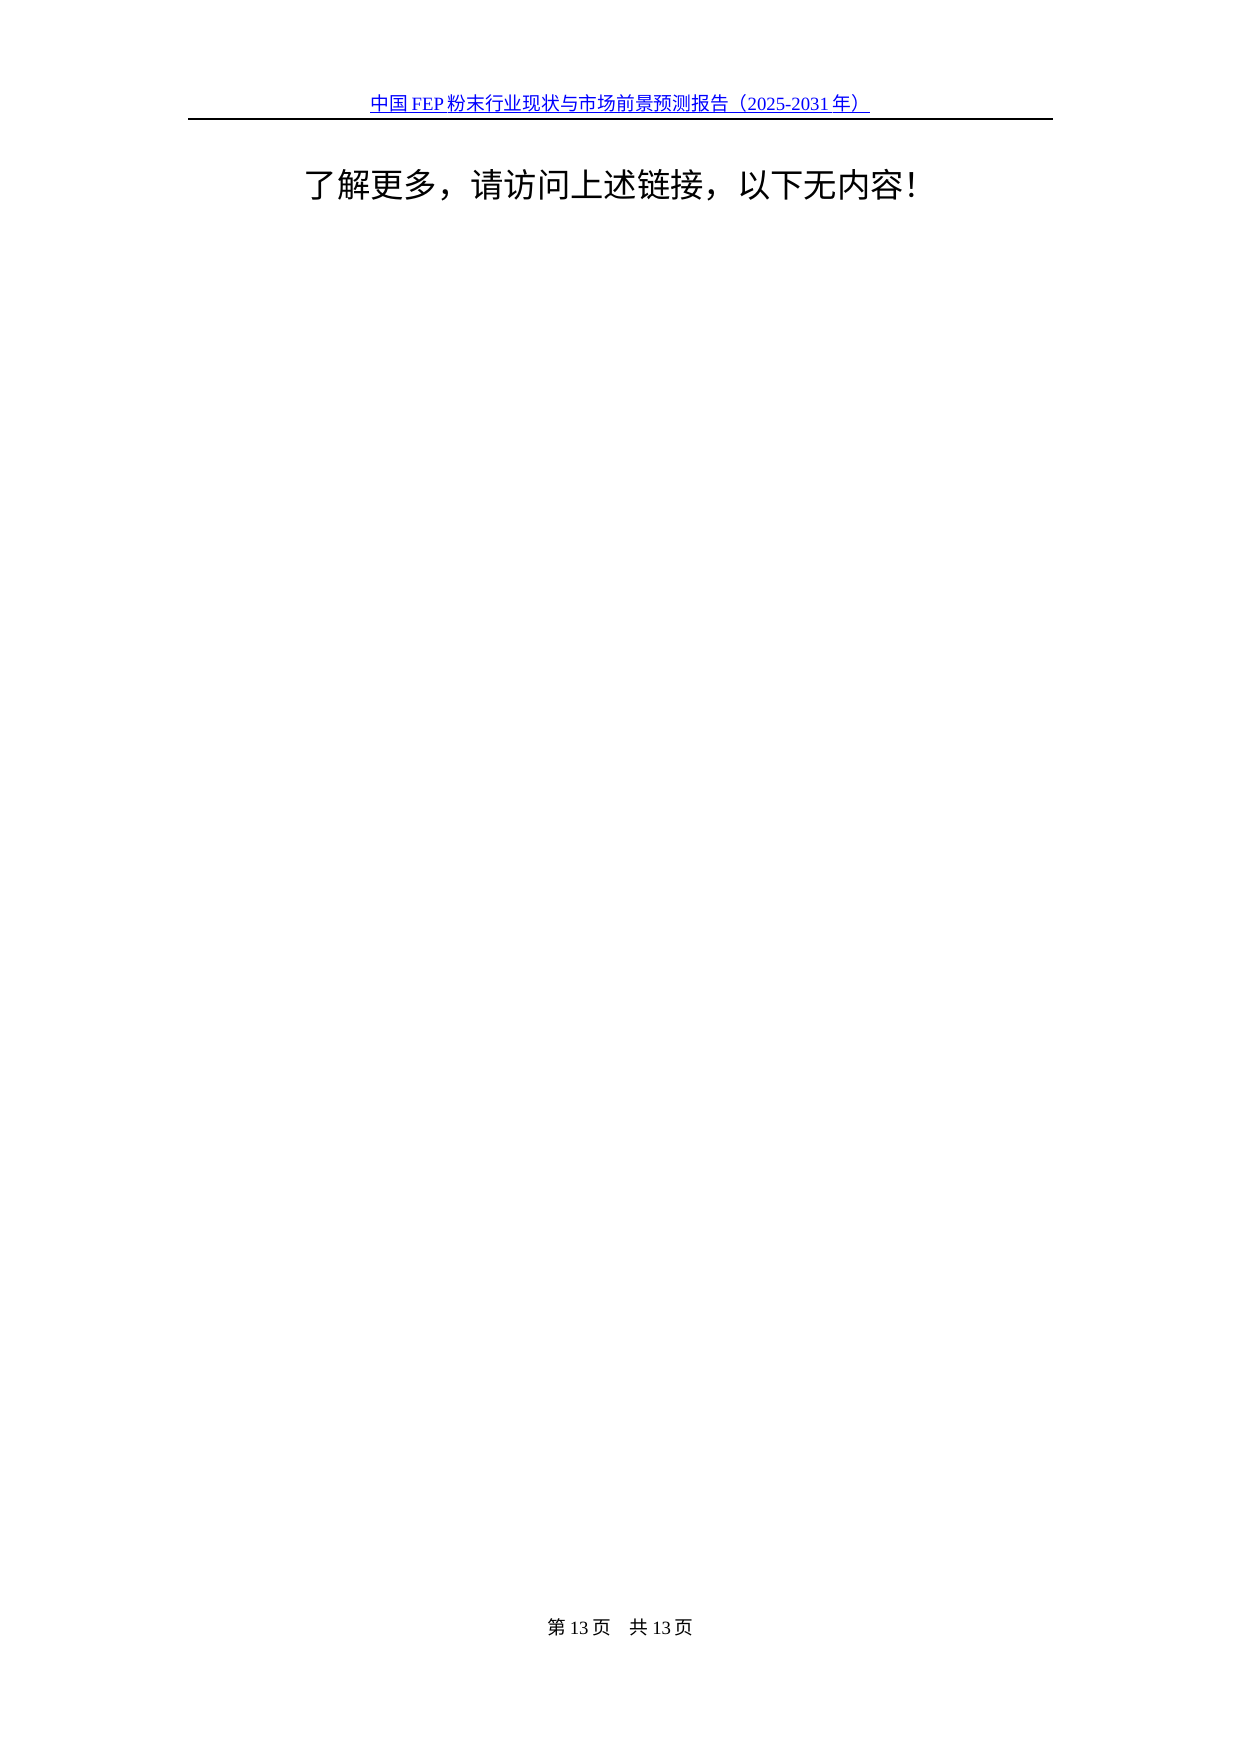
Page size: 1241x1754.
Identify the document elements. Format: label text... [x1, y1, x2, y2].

title 了解更多，请访问上述链接，以下无内容！ [187, 150, 1053, 215]
